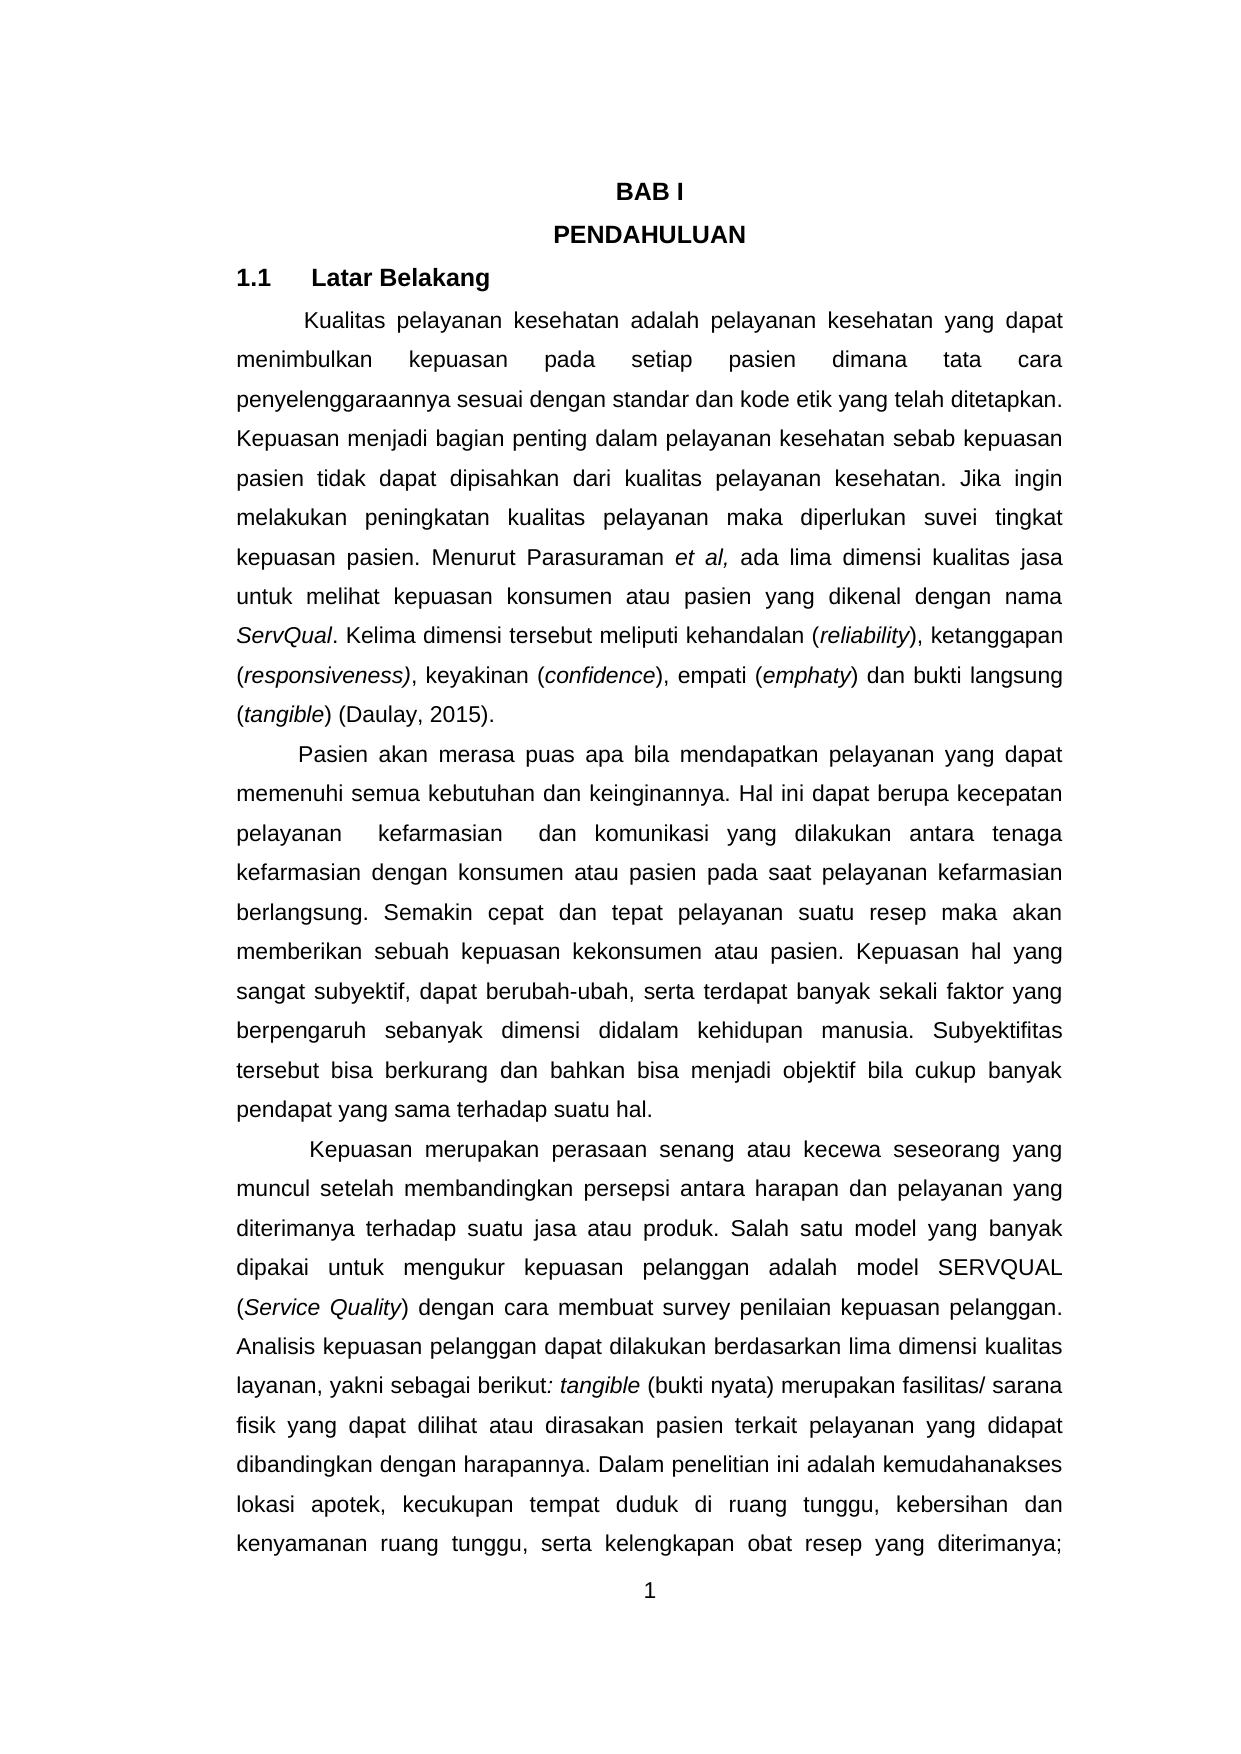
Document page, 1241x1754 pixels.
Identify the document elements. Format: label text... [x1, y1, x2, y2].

text BAB I [236, 177, 1063, 206]
text 1.1 Latar Belakang [236, 263, 1063, 292]
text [236, 1136, 1063, 1557]
text Kualitas pelayanan kesehatan adalah pelayanan kesehatan yang dapat menimbulkan kepuasan pada setiap pasien dimana tata cara penyelenggaraannya sesuai dengan standar dan kode etik yang telah ditetapkan. Kepuasan menjadi bagian penting dalam pelayanan kesehatan sebab kepuasan pasien tidak dapat dipisahkan dari kualitas pelayanan kesehatan. Jika ingin melakukan peningkatan kualitas pelayanan maka diperlukan suvei tingkat kepuasan pasien. Menurut Parasuraman et al, ada lima dimensi kualitas jasa untuk melihat kepuasan konsumen atau pasien yang dikenal dengan nama ServQual. Kelima dimensi tersebut meliputi kehandalan (reliability), ketanggapan (responsiveness), keyakinan (confidence), empati (emphaty) dan bukti langsung (tangible) (Daulay, 2015). [236, 307, 1063, 728]
text Pasien akan merasa puas apa bila mendapatkan pelayanan yang dapat memenuhi semua kebutuhan dan keinginannya. Hal ini dapat berupa kecepatan pelayanan kefarmasian dan komunikasi yang dilakukan antara tenaga kefarmasian dengan konsumen atau pasien pada saat pelayanan kefarmasian berlangsung. Semakin cepat dan tepat pelayanan suatu resep maka akan memberikan sebuah kepuasan kekonsumen atau pasien. Kepuasan hal yang sangat subyektif, dapat berubah-ubah, serta terdapat banyak sekali faktor yang berpengaruh sebanyak dimensi didalam kehidupan manusia. Subyektifitas tersebut bisa berkurang dan bahkan bisa menjadi objektif bila cukup banyak pendapat yang sama terhadap suatu hal. [236, 741, 1063, 1122]
text PENDAHULUAN [236, 220, 1063, 249]
